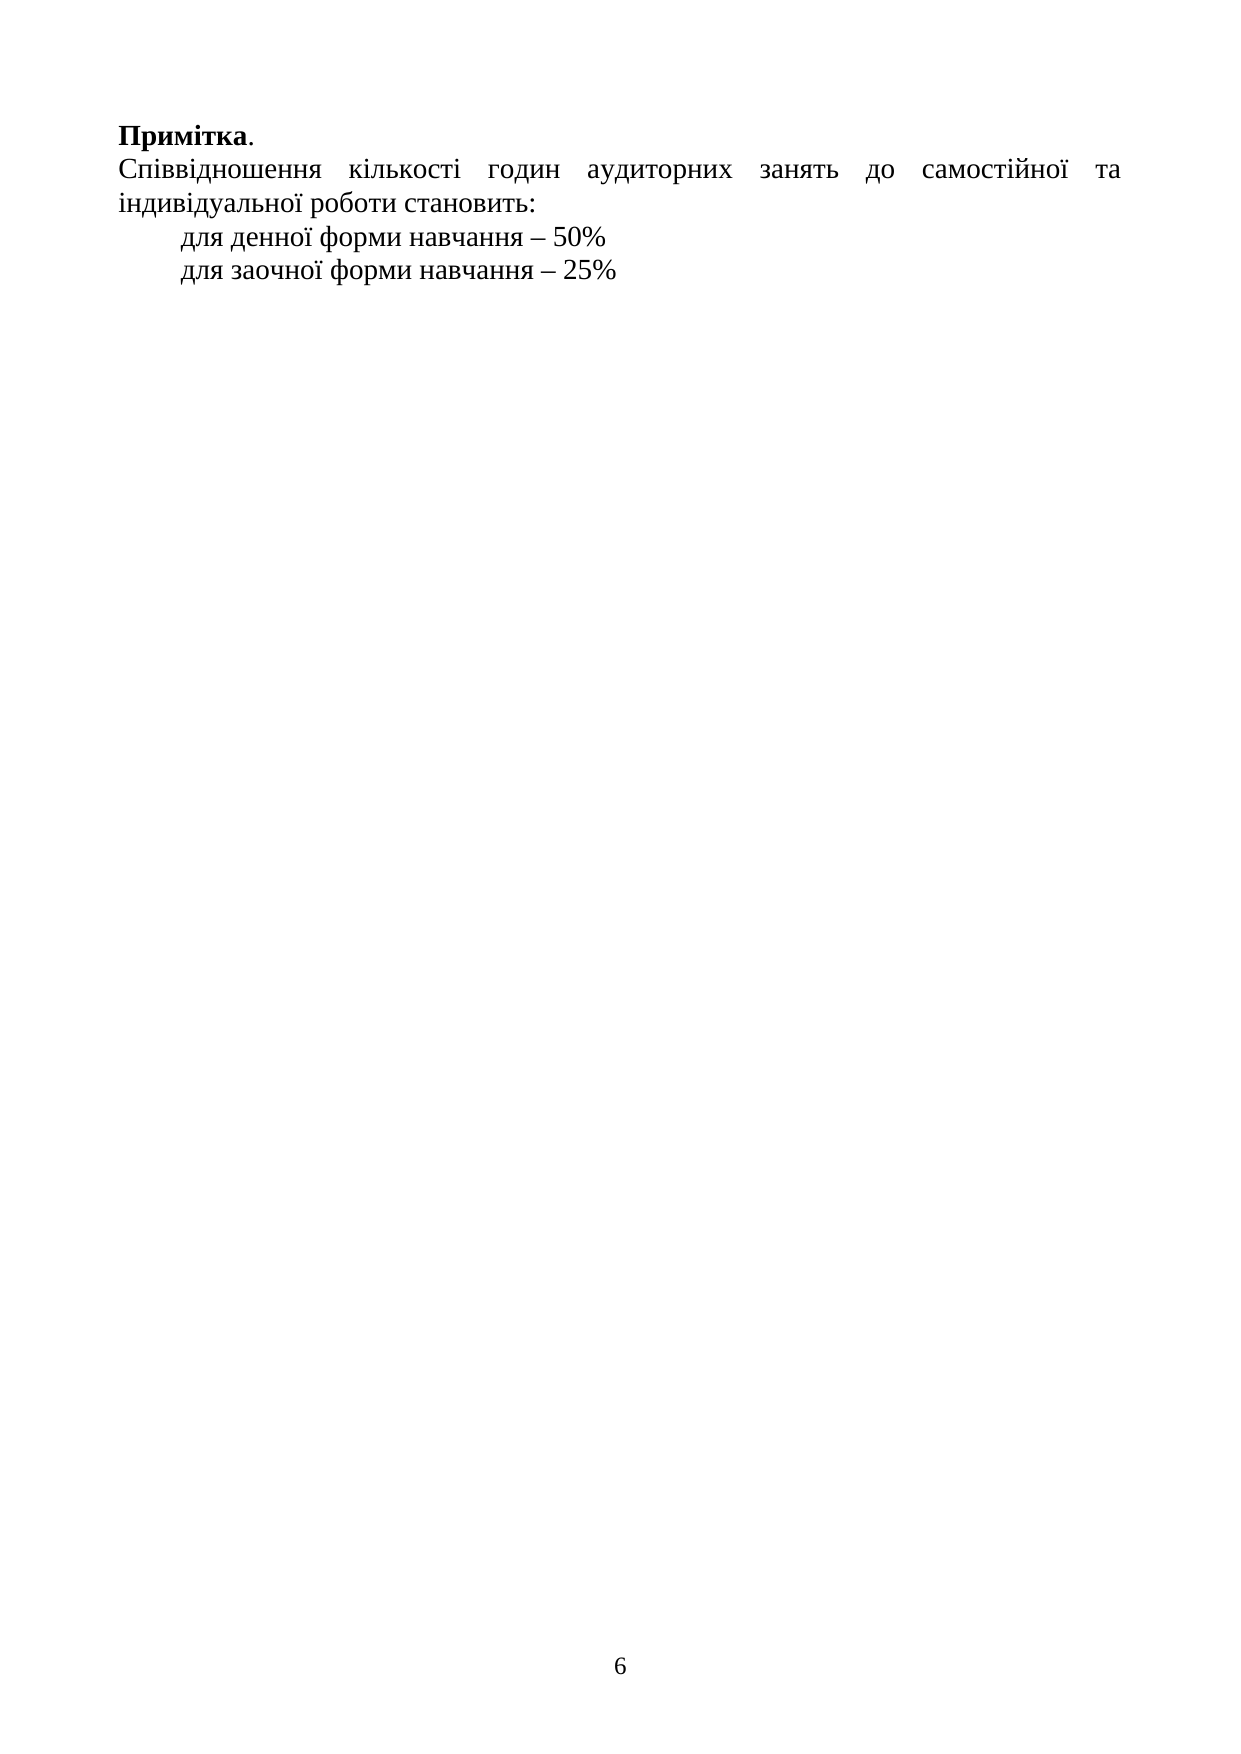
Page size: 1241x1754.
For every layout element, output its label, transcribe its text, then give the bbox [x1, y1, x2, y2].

text для заочної форми навчання – 25% [118, 252, 1122, 286]
text Співвідношення кількості годин аудиторних занять до самостійної та індивідуальної роботи становить: [118, 152, 1122, 219]
text Примітка. [118, 118, 1122, 152]
text для денної форми навчання – 50% [118, 219, 1122, 252]
